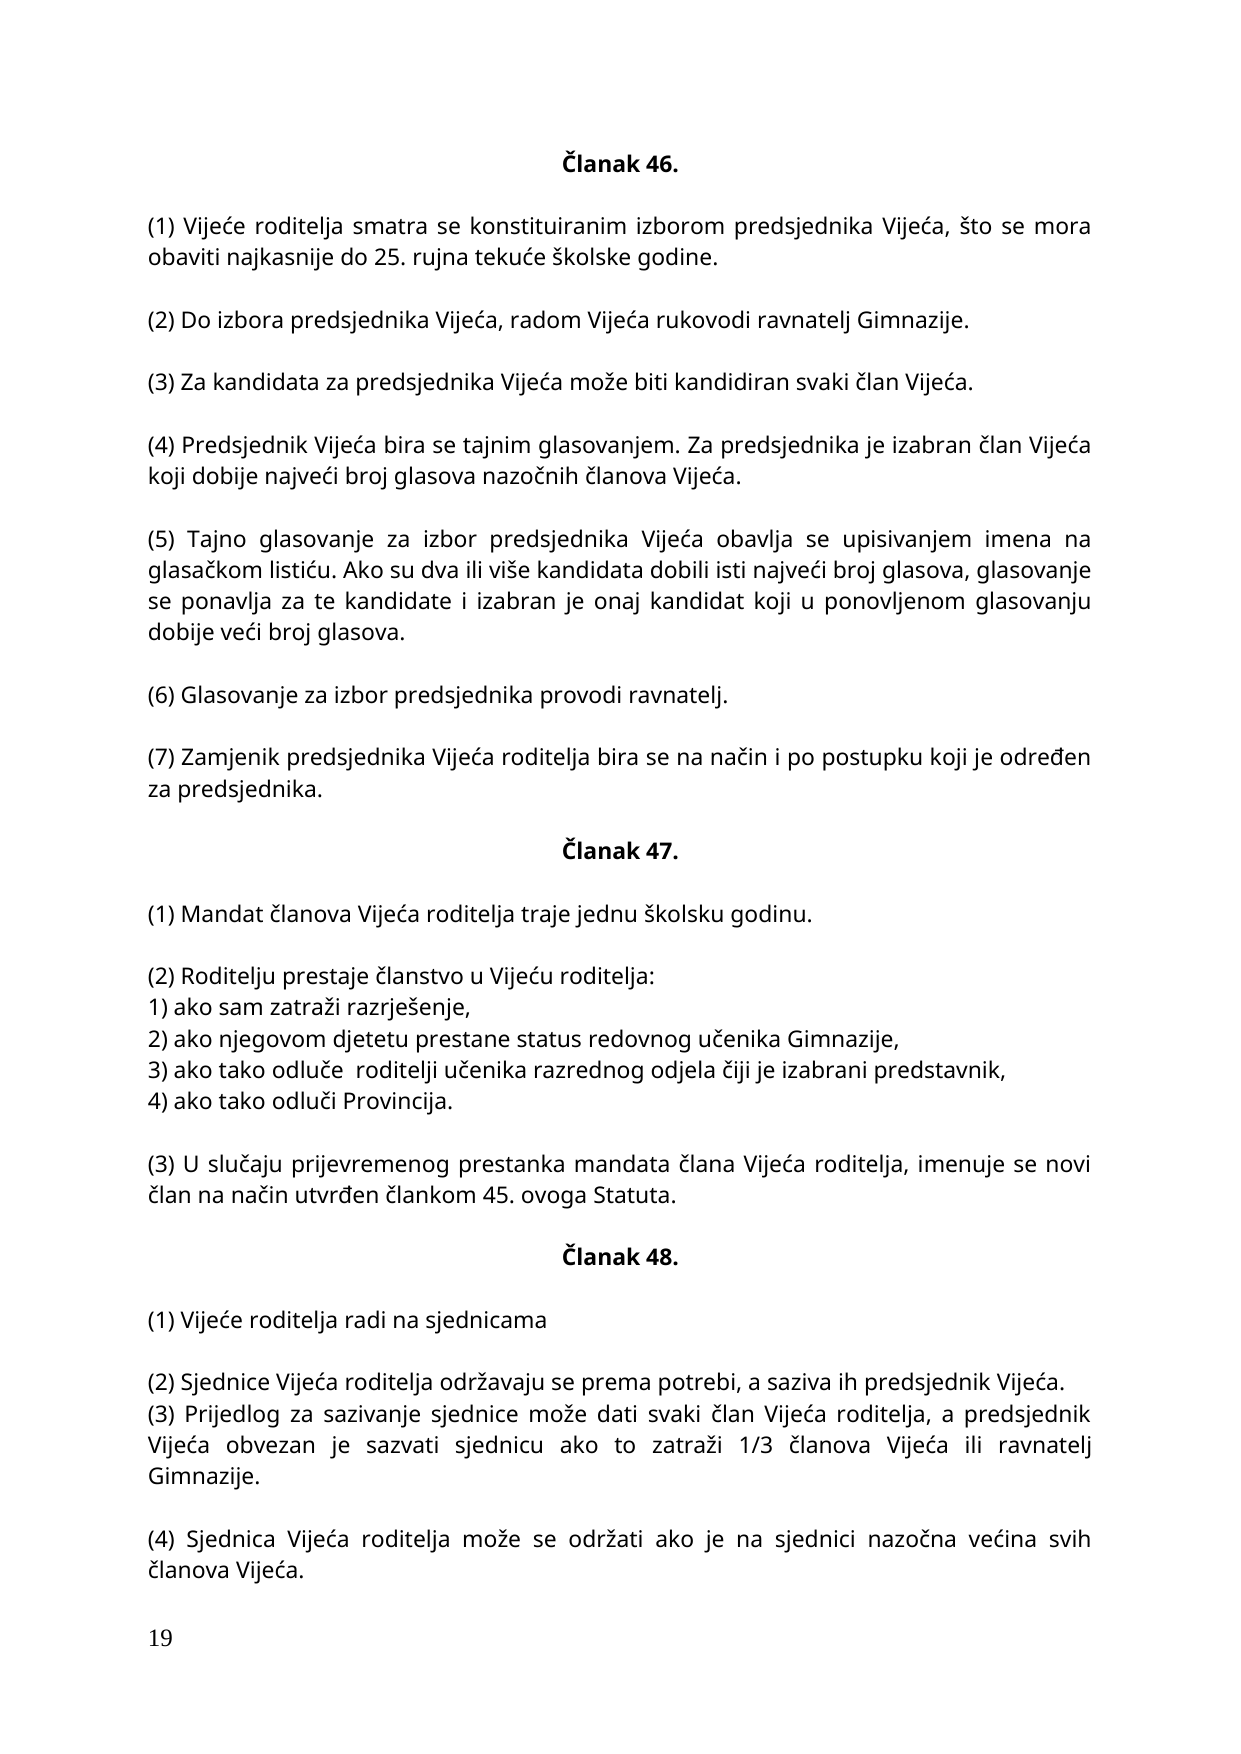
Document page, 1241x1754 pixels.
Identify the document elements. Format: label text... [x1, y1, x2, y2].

text (1) Mandat članova Vijeća roditelja traje jednu školsku godinu. [148, 898, 1093, 929]
text 4) ako tako odluči Provincija. [148, 1085, 1093, 1116]
text Članak 46. [148, 148, 1093, 179]
text (1) Vijeće roditelja radi na sjednicama [148, 1304, 1093, 1335]
text (3) Prijedlog za sazivanje sjednice može dati svaki član Vijeća roditelja, a predsjednik Vijeća obvezan je sazvati sjednicu ako to zatraži 1/3 članova Vijeća ili ravnatelj Gimnazije. [148, 1398, 1093, 1491]
text Članak 48. [148, 1241, 1093, 1273]
text Članak 47. [148, 835, 1093, 866]
text (2) Do izbora predsjednika Vijeća, radom Vijeća rukovodi ravnatelj Gimnazije. [148, 304, 1093, 335]
text (4) Sjednica Vijeća roditelja može se održati ako je na sjednici nazočna većina svih članova Vijeća. [148, 1523, 1093, 1585]
text 2) ako njegovom djetetu prestane status redovnog učenika Gimnazije, [148, 1023, 1093, 1054]
text (7) Zamjenik predsjednika Vijeća roditelja bira se na način i po postupku koji je određen za predsjednika. [148, 741, 1093, 804]
text (6) Glasovanje za izbor predsjednika provodi ravnatelj. [148, 679, 1093, 710]
text (5) Tajno glasovanje za izbor predsjednika Vijeća obavlja se upisivanjem imena na glasačkom listiću. Ako su dva ili više kandidata dobili isti najveći broj glasova, glasovanje se ponavlja za te kandidate i izabran je onaj kandidat koji u ponovljenom glasovanju dobije veći broj glasova. [148, 523, 1093, 648]
text (2) Sjednice Vijeća roditelja održavaju se prema potrebi, a saziva ih predsjednik Vijeća. [148, 1366, 1093, 1398]
text (2) Roditelju prestaje članstvo u Vijeću roditelja: [148, 960, 1093, 991]
text 1) ako sam zatraži razrješenje, [148, 991, 1093, 1023]
text (3) U slučaju prijevremenog prestanka mandata člana Vijeća roditelja, imenuje se novi član na način utvrđen člankom 45. ovoga Statuta. [148, 1148, 1093, 1210]
text (1) Vijeće roditelja smatra se konstituiranim izborom predsjednika Vijeća, što se mora obaviti najkasnije do 25. rujna tekuće školske godine. [148, 210, 1093, 273]
text (4) Predsjednik Vijeća bira se tajnim glasovanjem. Za predsjednika je izabran član Vijeća koji dobije najveći broj glasova nazočnih članova Vijeća. [148, 429, 1093, 491]
text (3) Za kandidata za predsjednika Vijeća može biti kandidiran svaki član Vijeća. [148, 366, 1093, 398]
text 3) ako tako odluče roditelji učenika razrednog odjela čiji je izabrani predstavnik, [148, 1054, 1093, 1085]
